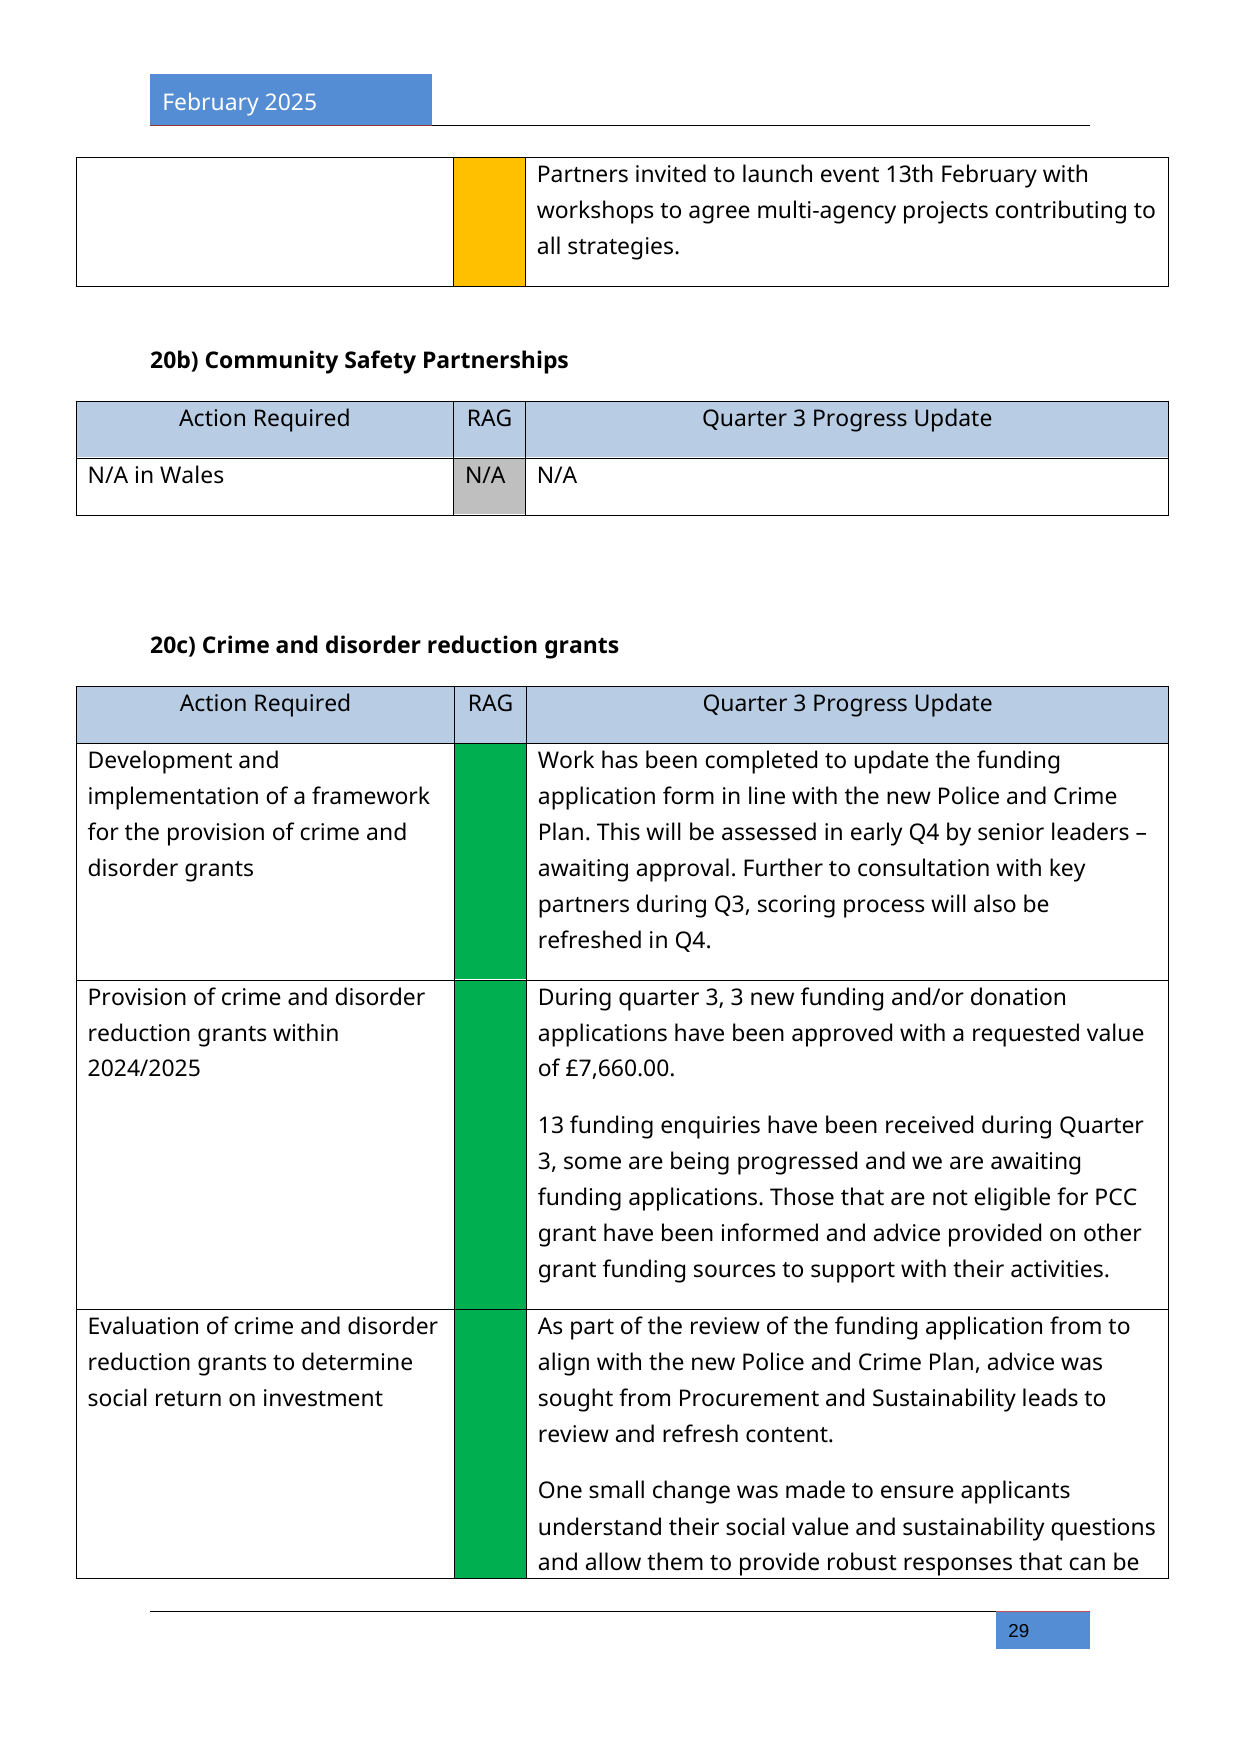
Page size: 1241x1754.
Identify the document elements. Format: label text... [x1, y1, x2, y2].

table_header Action Required [77, 402, 453, 457]
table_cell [527, 1310, 1168, 1578]
table_cell N/A in Wales [77, 459, 453, 514]
table_cell [455, 744, 526, 979]
table_cell [455, 1310, 526, 1578]
text 20b) Community Safety Partnerships [150, 344, 1090, 375]
table_header RAG [454, 402, 525, 457]
table_cell N/A [526, 459, 1168, 514]
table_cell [77, 1310, 454, 1578]
table_header RAG [455, 687, 526, 743]
table_header Quarter 3 Progress Update [526, 402, 1168, 457]
table_cell Work has been completed to update the funding application form in line with the new Police and Crime Plan. This will be assessed in early Q4 by senior leaders – awaiting approval. Further to consultation with key partners during Q3, scoring process will also be refreshed in Q4. [527, 744, 1168, 979]
table_cell During quarter 3, 3 new funding and/or donation applications have been approved with a requested value of £7,660.00. 13 funding enquiries have been received during Quarter 3, some are being progressed and we are awaiting funding applications. Those that are not eligible for PCC grant have been informed and advice provided on other grant funding sources to support with their activities. [527, 981, 1168, 1309]
table_cell Development and implementation of a framework for the provision of crime and disorder grants [77, 744, 454, 979]
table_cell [77, 158, 453, 286]
table_cell Provision of crime and disorder reduction grants within 2024/2025 [77, 981, 454, 1309]
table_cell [526, 158, 1168, 286]
table_cell N/A [454, 459, 525, 514]
table_header Action Required [77, 687, 454, 743]
text 20c) Crime and disorder reduction grants [150, 629, 1090, 660]
table_header Quarter 3 Progress Update [527, 687, 1168, 743]
table_cell [454, 158, 525, 286]
table_cell [455, 981, 526, 1309]
